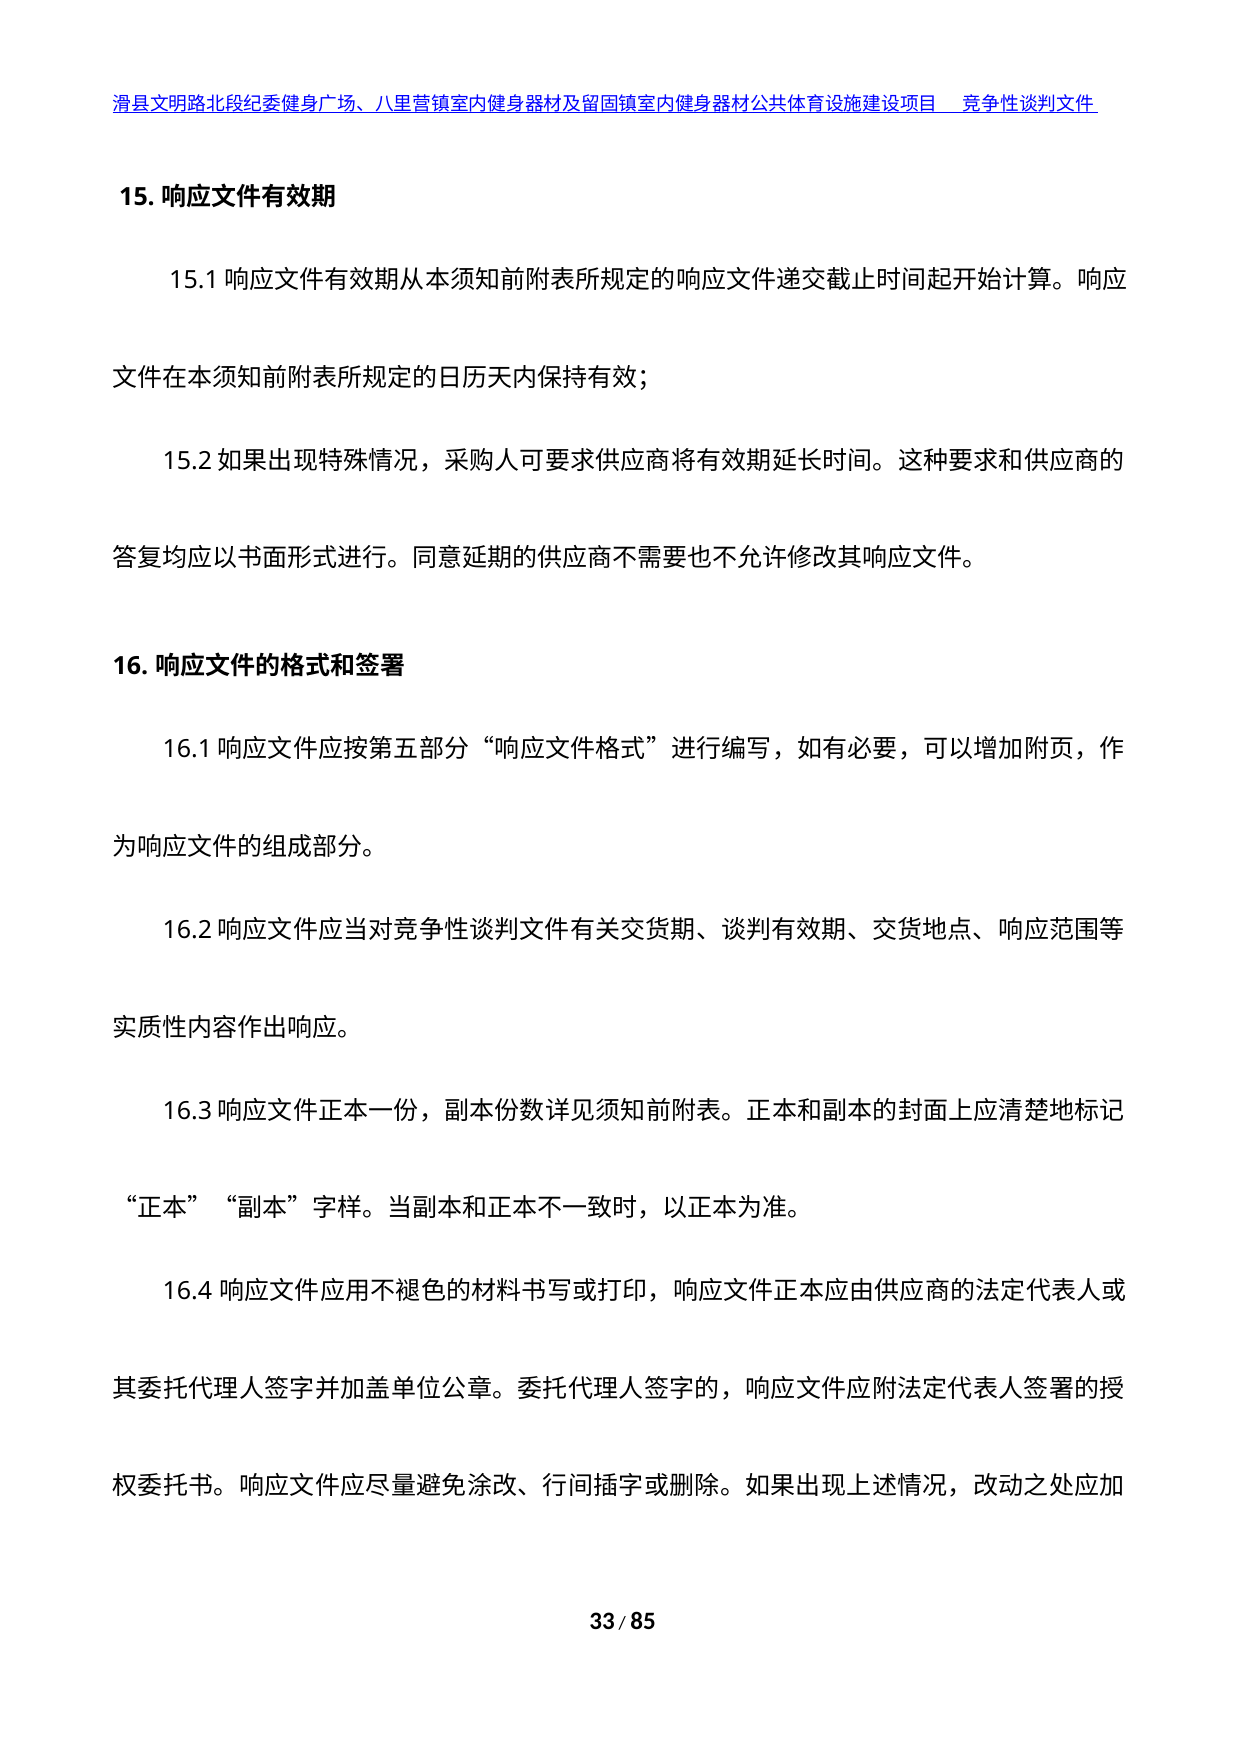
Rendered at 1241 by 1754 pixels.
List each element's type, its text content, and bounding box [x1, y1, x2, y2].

text 16.1响应文件应按第五部分“响应文件格式”进行编写，如有必要，可以增加附页，作为响应文件的组成部分。 [112, 714, 1128, 877]
text 15.2如果出现特殊情况，采购人可要求供应商将有效期延长时间。这种要求和供应商的答复均应以书面形式进行。同意延期的供应商不需要也不允许修改其响应文件。 [112, 426, 1128, 588]
text 16.2响应文件应当对竞争性谈判文件有关交货期、谈判有效期、交货地点、响应范围等实质性内容作出响应。 [112, 895, 1128, 1058]
subtitle 16. 响应文件的格式和签署 [112, 631, 1128, 696]
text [112, 1256, 1128, 1516]
text 16.3响应文件正本一份，副本份数详见须知前附表。正本和副本的封面上应清楚地标记“正本”“副本”字样。当副本和正本不一致时，以正本为准。 [112, 1076, 1128, 1238]
text 15.1响应文件有效期从本须知前附表所规定的响应文件递交截止时间起开始计算。响应文件在本须知前附表所规定的日历天内保持有效； [112, 245, 1128, 408]
subtitle 15. 响应文件有效期 [112, 162, 1128, 227]
